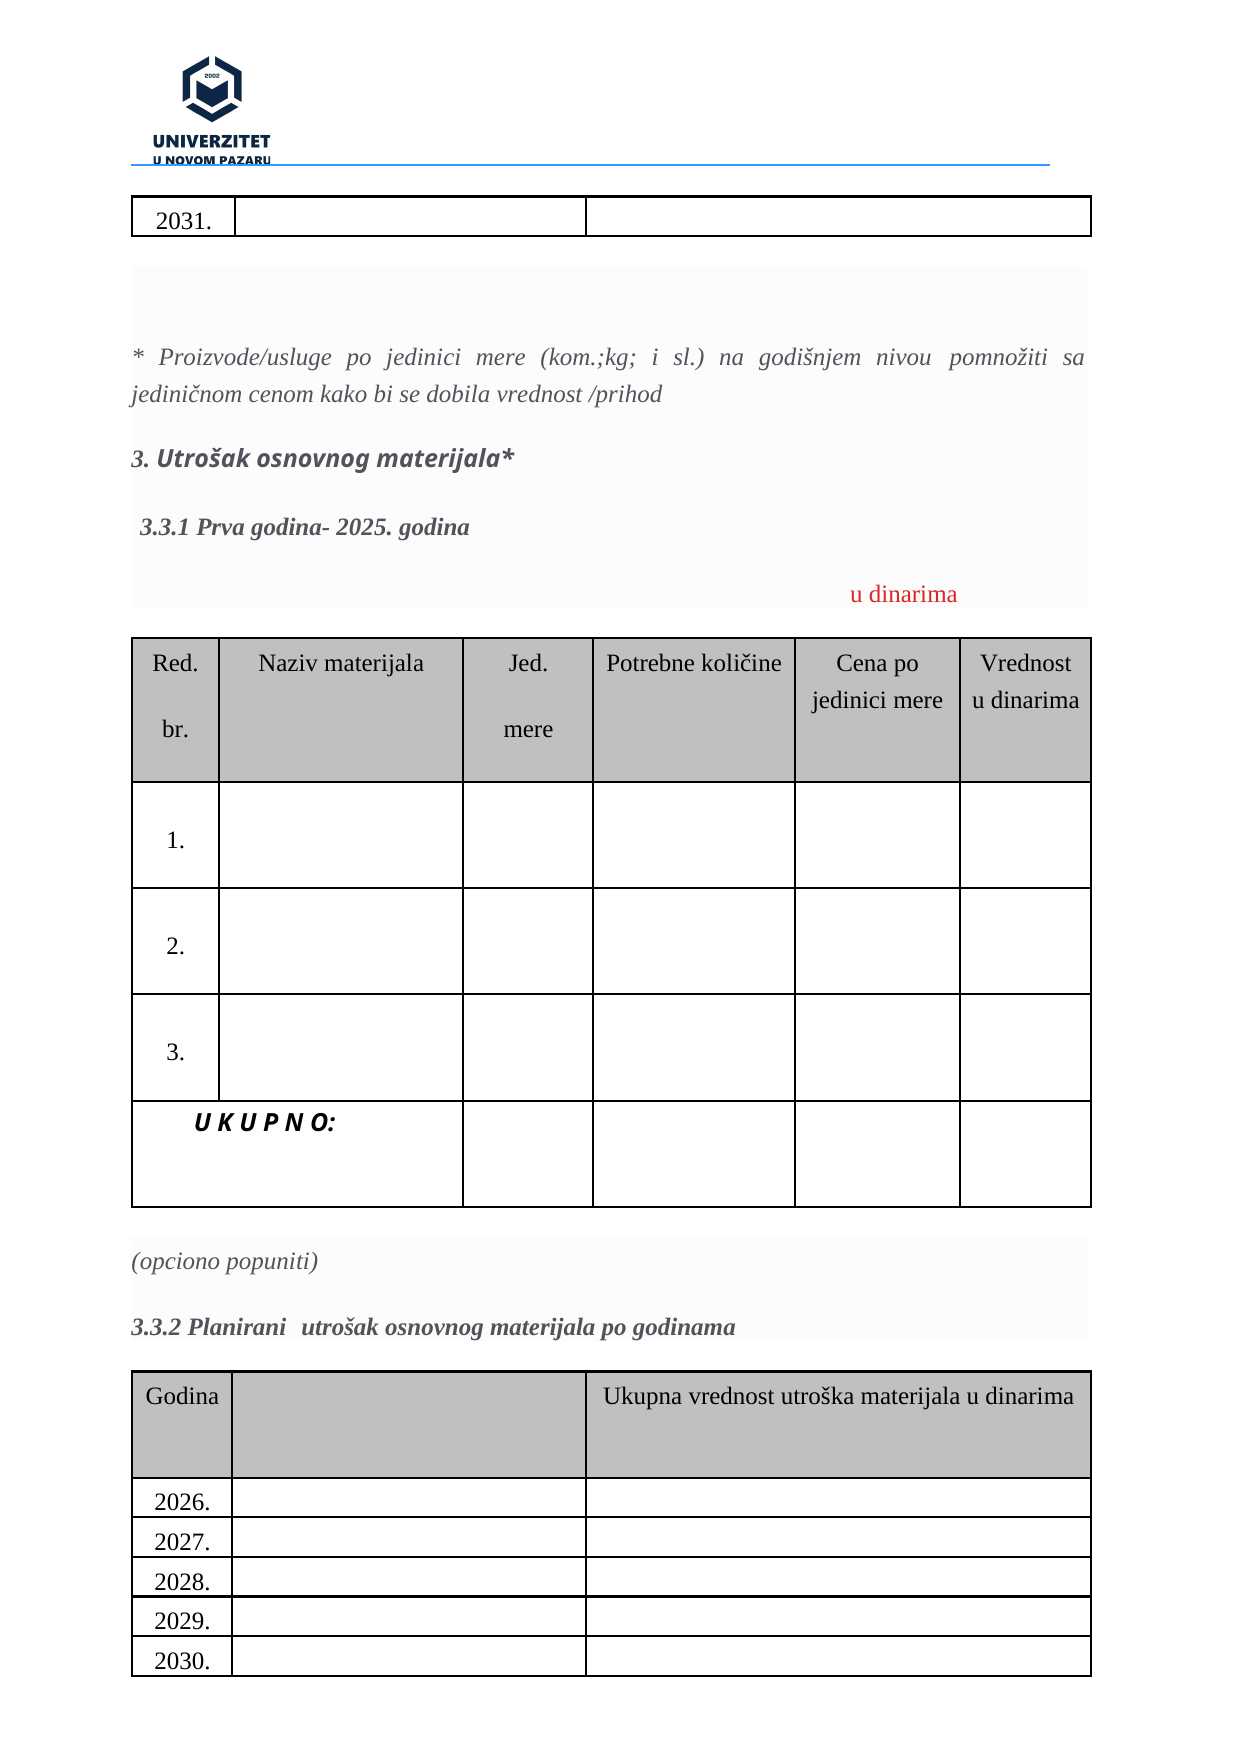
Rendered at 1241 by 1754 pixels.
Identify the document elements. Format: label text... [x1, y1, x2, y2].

table_cell [796, 889, 959, 993]
table_cell 2027. [133, 1518, 231, 1556]
table_cell [233, 1479, 585, 1516]
table_cell [594, 889, 794, 993]
picture [153, 56, 271, 164]
text * Proizvode/usluge po jedinici mere (kom.;kg; i sl.) na godišnjem nivou pomnožiti sa jediničnom cenom kako bi se dobila vrednost /prihod [131, 333, 1087, 408]
table_cell [796, 783, 959, 887]
table_cell [796, 1102, 959, 1206]
table_cell [220, 889, 462, 993]
table_cell [236, 198, 585, 235]
text 3. Utrošak osnovnog materijala* [131, 437, 1087, 474]
table_cell U K U P N O: [133, 1102, 462, 1206]
table_cell [220, 995, 462, 1099]
table_cell [464, 889, 592, 993]
table_cell 2030. [133, 1637, 231, 1674]
table_header Potrebne količine [594, 639, 794, 781]
table_header Godina [133, 1373, 231, 1477]
table_cell [594, 995, 794, 1099]
table_cell [961, 889, 1090, 993]
table_cell [233, 1598, 585, 1635]
table_cell [233, 1637, 585, 1674]
table_cell [961, 1102, 1090, 1206]
table_header Vrednost u dinarima [961, 639, 1090, 781]
table_cell [961, 783, 1090, 887]
table_header [233, 1373, 585, 1477]
text (opciono popuniti) [131, 1237, 1087, 1274]
table_cell [594, 1102, 794, 1206]
table_header Naziv materijala [220, 639, 462, 781]
table_header Jed. mere [464, 639, 592, 781]
table_cell [796, 995, 959, 1099]
table_cell 1. [133, 783, 218, 887]
table_cell [464, 995, 592, 1099]
table_cell [587, 1637, 1090, 1674]
table_cell [587, 1558, 1090, 1595]
table_cell [220, 783, 462, 887]
table_cell [464, 1102, 592, 1206]
table_header Cena po jedinici mere [796, 639, 959, 781]
table_cell [594, 783, 794, 887]
table_cell 2031. [133, 198, 234, 235]
table_cell [587, 1479, 1090, 1516]
text 3.3.2 Planirani utrošak osnovnog materijala po godinama [131, 1304, 1087, 1341]
table_header Ukupna vrednost utroška materijala u dinarima [587, 1373, 1090, 1477]
text 3.3.1 Prva godina- 2025. godina [131, 504, 1087, 541]
table_cell 3. [133, 995, 218, 1099]
table_cell [961, 995, 1090, 1099]
table_cell 2028. [133, 1558, 231, 1595]
table_cell [233, 1518, 585, 1556]
text u dinarima [131, 570, 1087, 608]
table_header Red. br. [133, 639, 218, 781]
table_cell 2029. [133, 1598, 231, 1635]
table_cell [587, 1518, 1090, 1556]
table_cell [464, 783, 592, 887]
table_cell [587, 198, 1090, 235]
table_cell [587, 1598, 1090, 1635]
table_cell 2. [133, 889, 218, 993]
table_cell [233, 1558, 585, 1595]
table_cell 2026. [133, 1479, 231, 1516]
